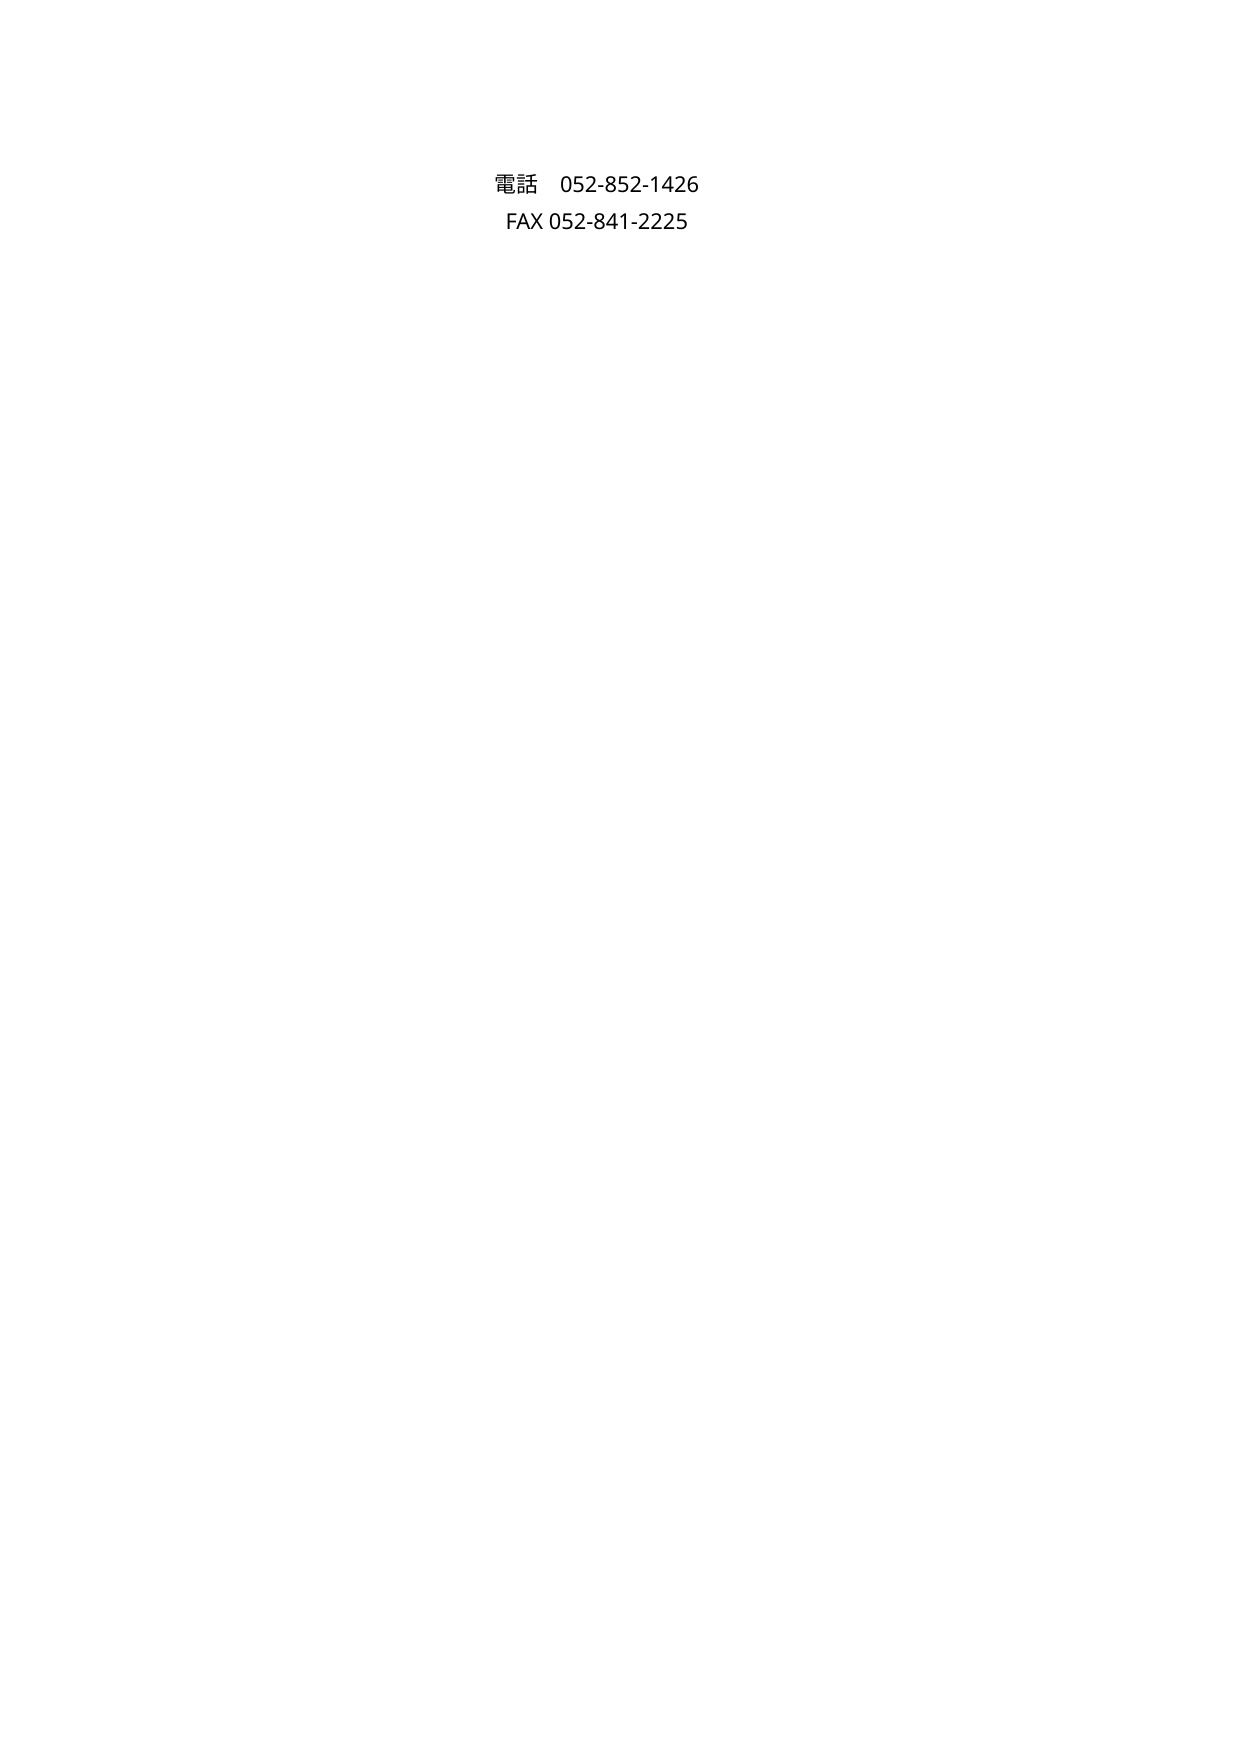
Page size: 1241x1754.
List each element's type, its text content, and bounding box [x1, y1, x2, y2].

text FAX 052-841-2225 [112, 202, 1128, 239]
text 電話 052-852-1426 [112, 164, 1128, 202]
